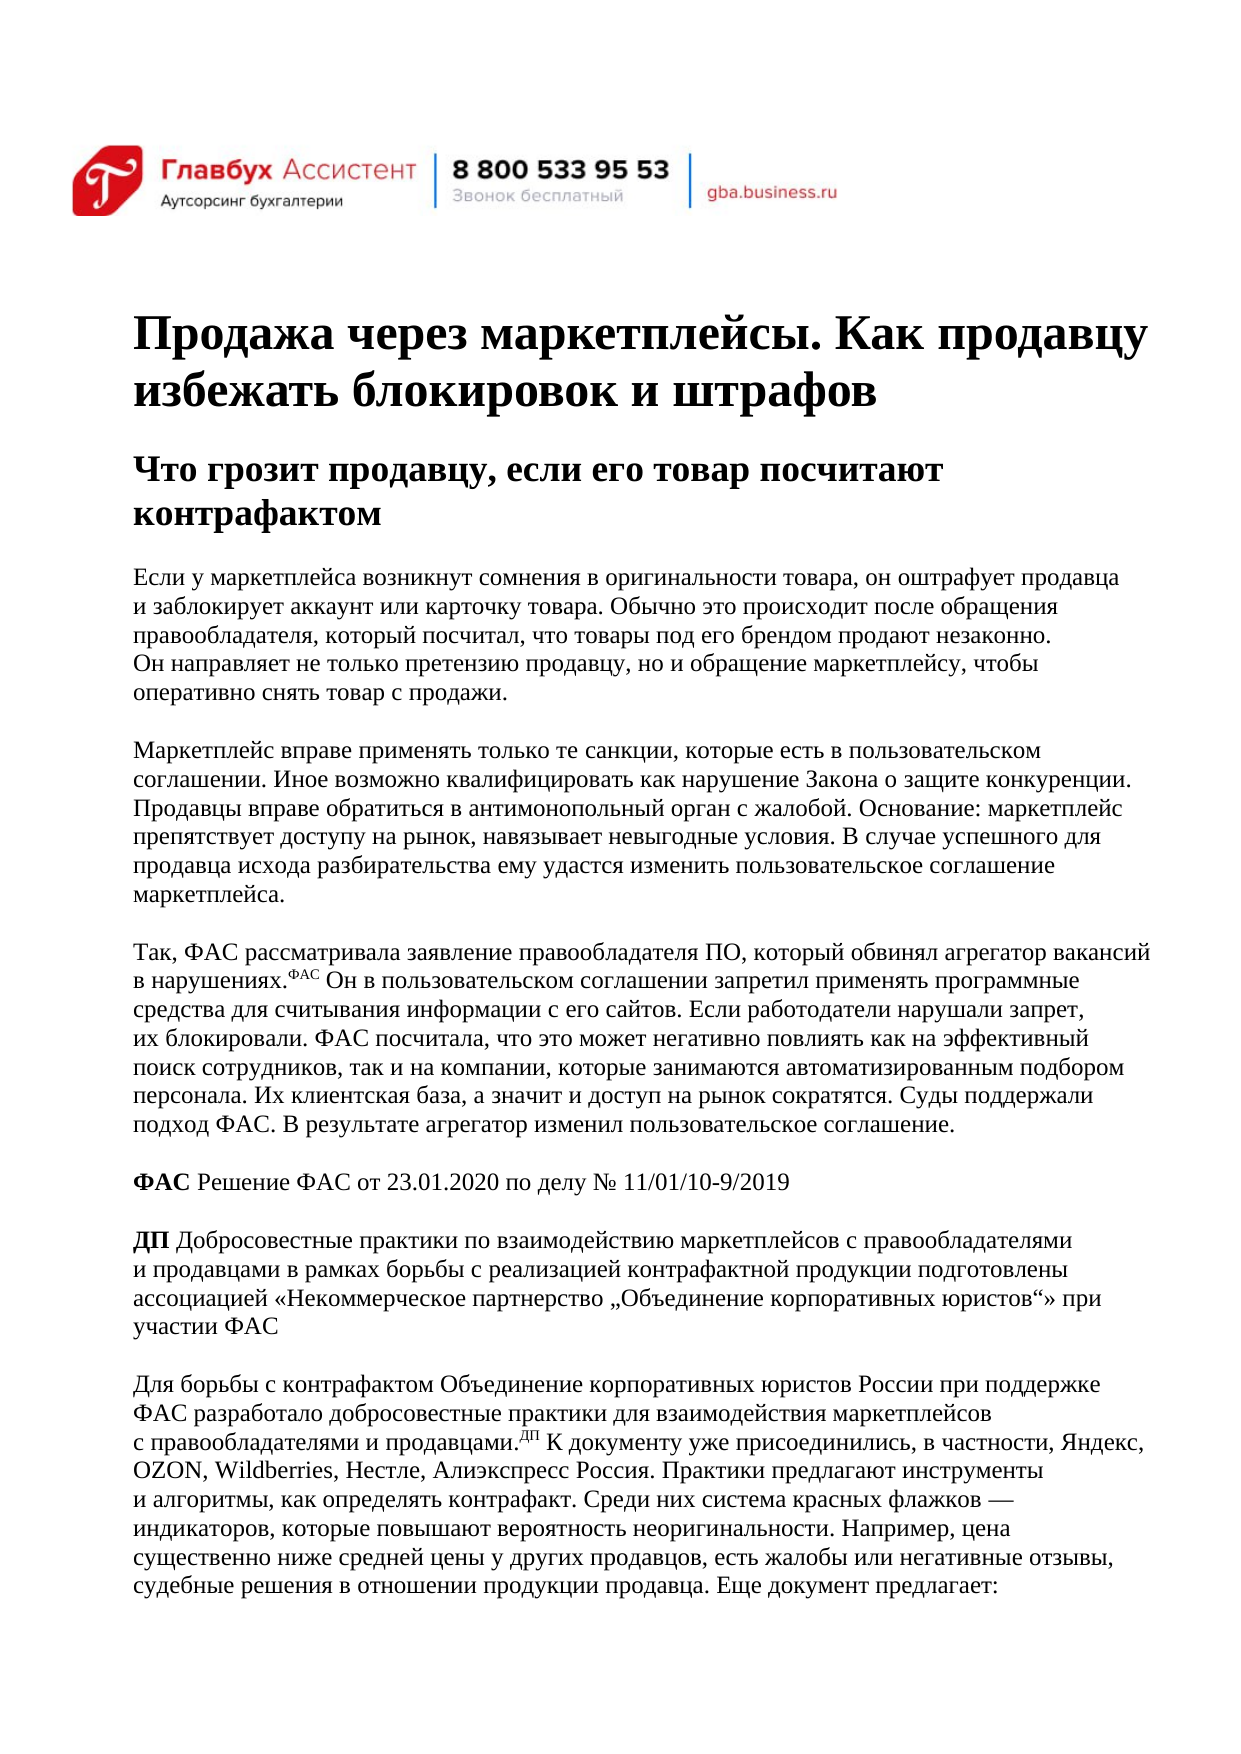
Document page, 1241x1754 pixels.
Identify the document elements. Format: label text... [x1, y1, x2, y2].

subtitle Что грозит продавцу, если его товар посчитают контрафактом [133, 447, 1152, 533]
text ФАС Решение ФАС от 23.01.2020 по делу № 11/01/10-9/2019 [133, 1167, 1152, 1196]
text Если у маркетплейса возникнут сомнения в оригинальности товара, он оштрафует продавца и заблокирует аккаунт или карточку товара. Обычно это происходит после обращения правообладателя, который посчитал, что товары под его брендом продают незаконно. Он направляет не только претензию продавцу, но и обращение маркетплейсу, чтобы оперативно снять товар с продажи. [133, 562, 1152, 706]
text ДП Добросовестные практики по взаимодействию маркетплейсов с правообладателями и продавцами в рамках борьбы с реализацией контрафактной продукции подготовлены ассоциацией «Некоммерческое партнерство „Объединение корпоративных юристов“» при участии ФАС [133, 1225, 1152, 1340]
text Так, ФАС рассматривала заявление правообладателя ПО, который обвинял агрегатор вакансий в нарушениях.ФАС Он в пользовательском соглашении запретил применять программные средства для считывания информации с его сайтов. Если работодатели нарушали запрет, их блокировали. ФАС посчитала, что это может негативно повлиять как на эффективный поиск сотрудников, так и на компании, которые занимаются автоматизированным подбором персонала. Их клиентская база, а значит и доступ на рынок сократятся. Суды поддержали подход ФАС. В результате агрегатор изменил пользовательское соглашение. [133, 937, 1152, 1138]
text Для борьбы с контрафактом Объединение корпоративных юристов России при поддержке ФАС разработало добросовестные практики для взаимодействия маркетплейсов с правообладателями и продавцами.ДП К документу уже присоединились, в частности, Яндекс, OZON, Wildberries, Нестле, Алиэкспресс Россия. Практики предлагают инструменты и алгоритмы, как определять контрафакт. Среди них система красных флажков — индикаторов, которые повышают вероятность неоригинальности. Например, цена существенно ниже средней цены у других продавцов, есть жалобы или негативные отзывы, судебные решения в отношении продукции продавца. Еще документ предлагает: [133, 1369, 1152, 1599]
subtitle Продажа через маркетплейсы. Как продавцу избежать блокировок и штрафов [133, 303, 1152, 418]
picture [0, 73, 1241, 216]
text Маркетплейс вправе применять только те санкции, которые есть в пользовательском соглашении. Иное возможно квалифицировать как нарушение Закона о защите конкуренции. Продавцы вправе обратиться в антимонопольный орган с жалобой. Основание: маркетплейс препятствует доступу на рынок, навязывает невыгодные условия. В случае успешного для продавца исхода разбирательства ему удастся изменить пользовательское соглашение маркетплейса. [133, 735, 1152, 908]
